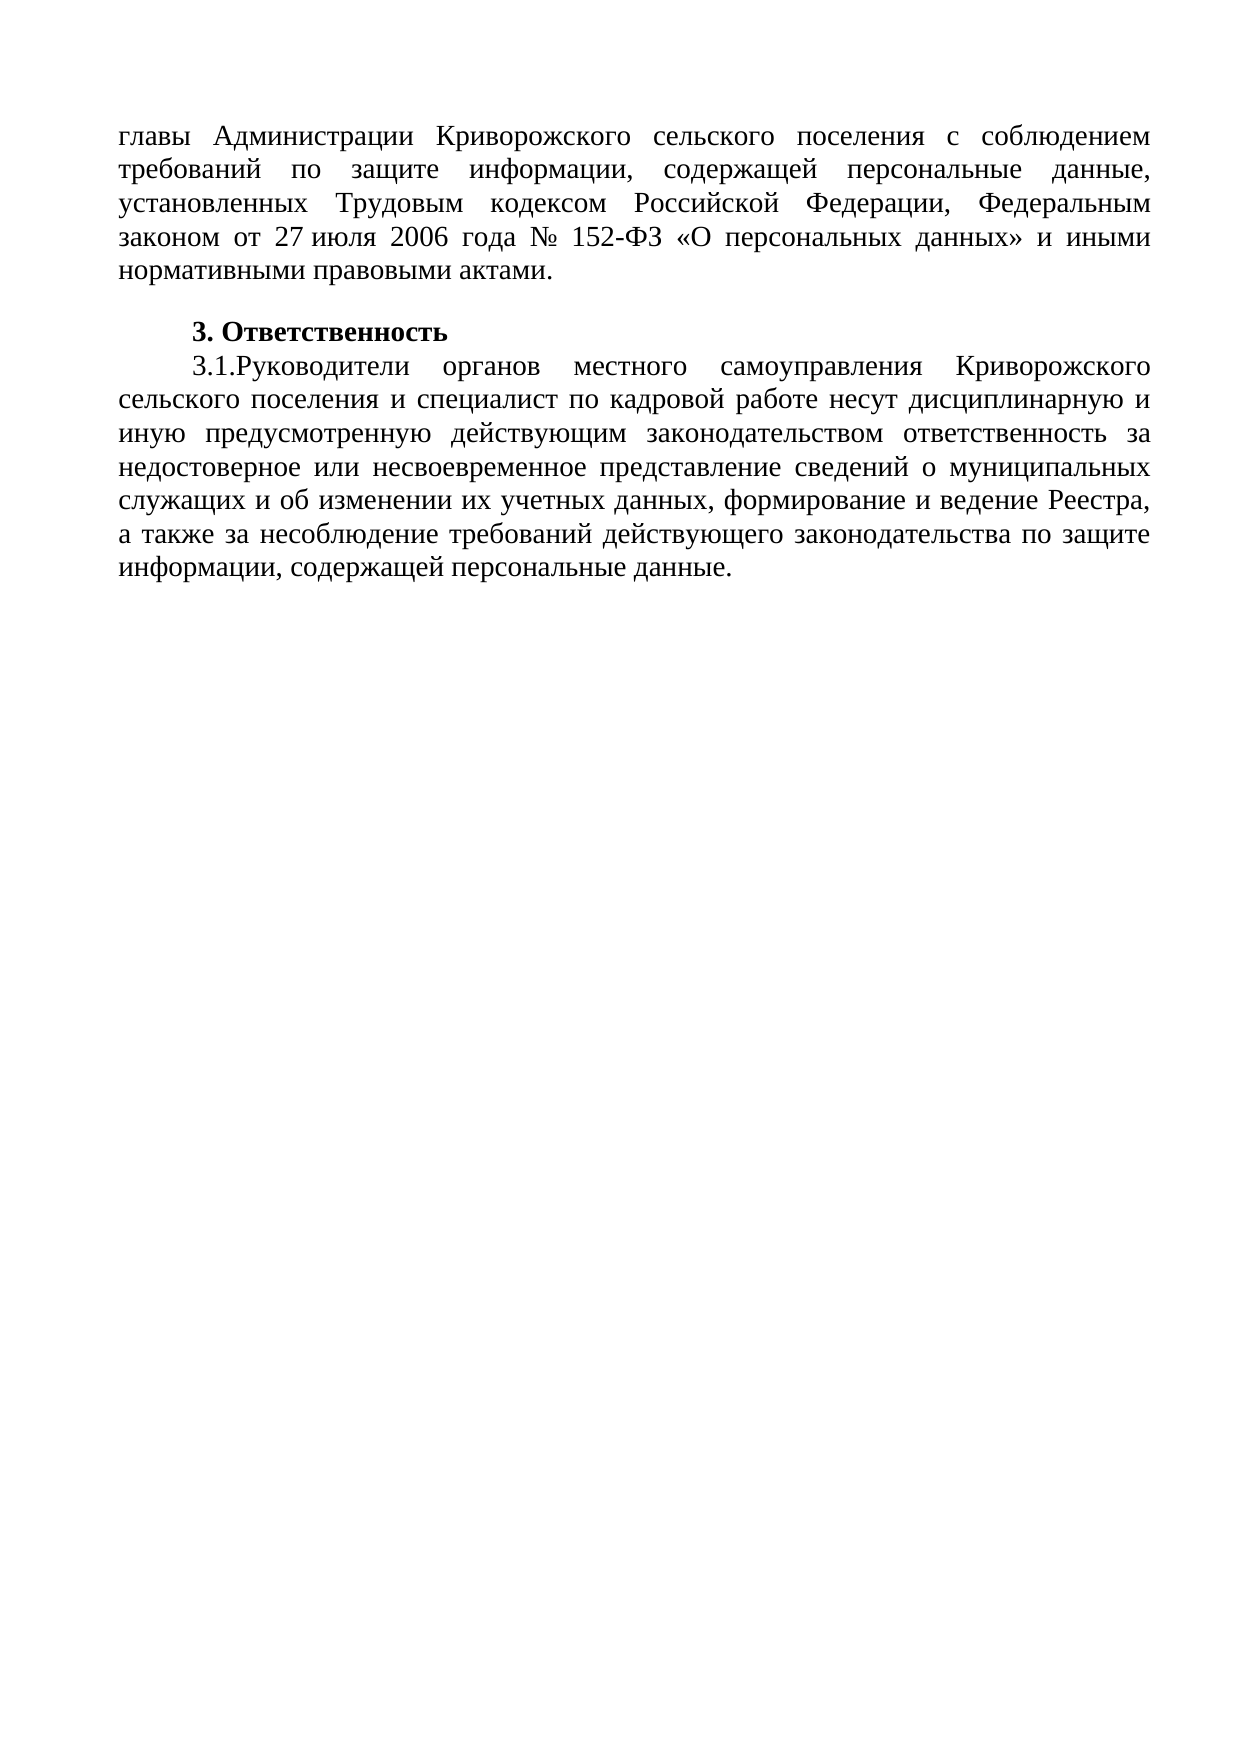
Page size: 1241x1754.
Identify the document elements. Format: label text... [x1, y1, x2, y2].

text 3. Ответственность [118, 314, 1152, 348]
text 3.1.Руководители органов местного самоуправления Криворожского сельского поселения и специалист по кадровой работе несут дисциплинарную и иную предусмотренную действующим законодательством ответственность за недостоверное или несвоевременное представление сведений о муниципальных служащих и об изменении их учетных данных, формирование и ведение Реестра, а также за несоблюдение требований действующего законодательства по защите информации, содержащей персональные данные. [118, 348, 1152, 583]
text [118, 118, 1152, 286]
